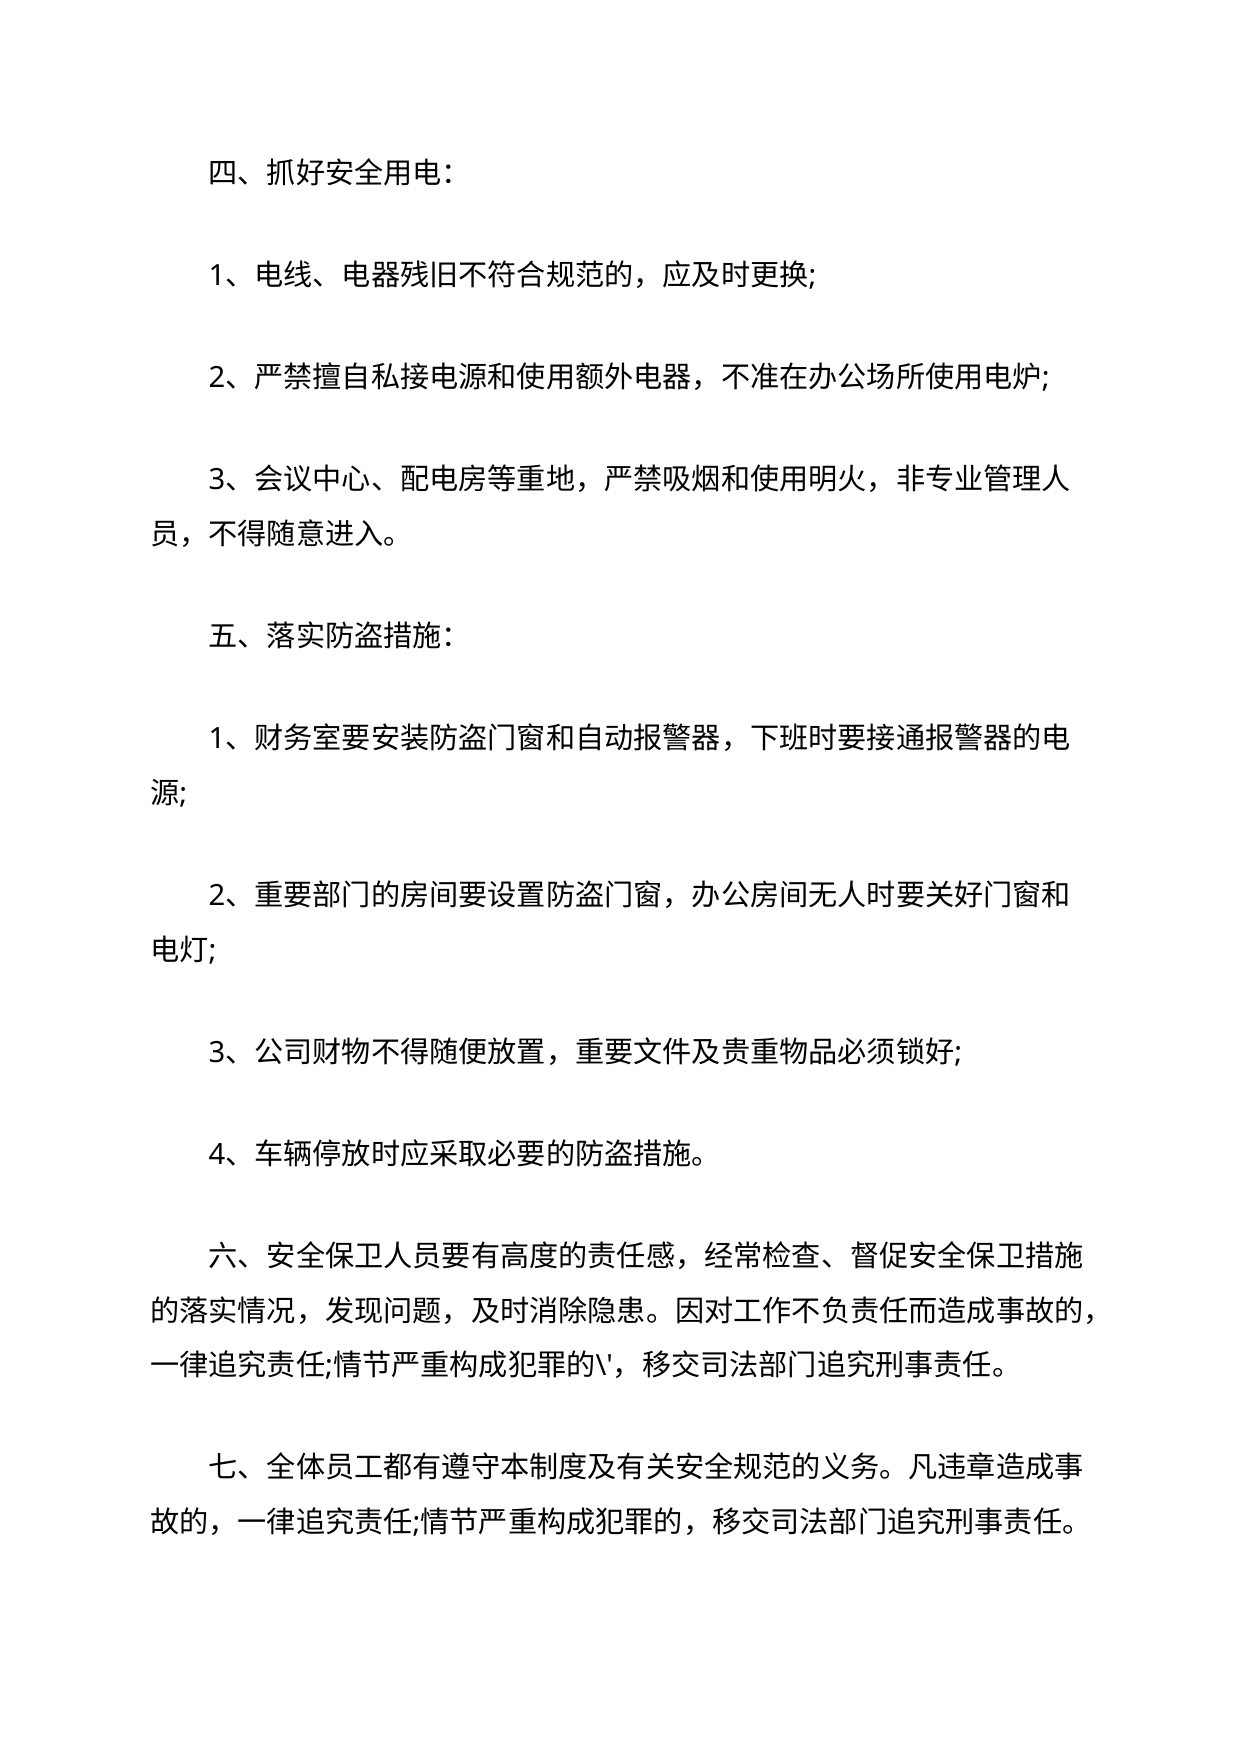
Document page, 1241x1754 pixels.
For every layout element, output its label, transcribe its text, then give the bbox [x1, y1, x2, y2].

text 3、会议中心、配电房等重地，严禁吸烟和使用明火，非专业管理人员，不得随意进入。 [150, 456, 1090, 553]
text 1、财务室要安装防盗门窗和自动报警器，下班时要接通报警器的电源; [150, 714, 1090, 812]
text 2、严禁擅自私接电源和使用额外电器，不准在办公场所使用电炉; [150, 354, 1090, 396]
text 五、落实防盗措施： [150, 612, 1090, 655]
text 1、电线、电器残旧不符合规范的，应及时更换; [150, 252, 1090, 294]
text 4、车辆停放时应采取必要的防盗措施。 [150, 1130, 1090, 1173]
text 2、重要部门的房间要设置防盗门窗，办公房间无人时要关好门窗和电灯; [150, 871, 1090, 969]
text 六、安全保卫人员要有高度的责任感，经常检查、督促安全保卫措施的落实情况，发现问题，及时消除隐患。因对工作不负责任而造成事故的，一律追究责任;情节严重构成犯罪的\'，移交司法部门追究刑事责任。 [150, 1232, 1090, 1384]
text 3、公司财物不得随便放置，重要文件及贵重物品必须锁好; [150, 1028, 1090, 1071]
text 四、抓好安全用电： [150, 150, 1090, 192]
text 七、全体员工都有遵守本制度及有关安全规范的义务。凡违章造成事故的，一律追究责任;情节严重构成犯罪的，移交司法部门追究刑事责任。 [150, 1444, 1090, 1541]
